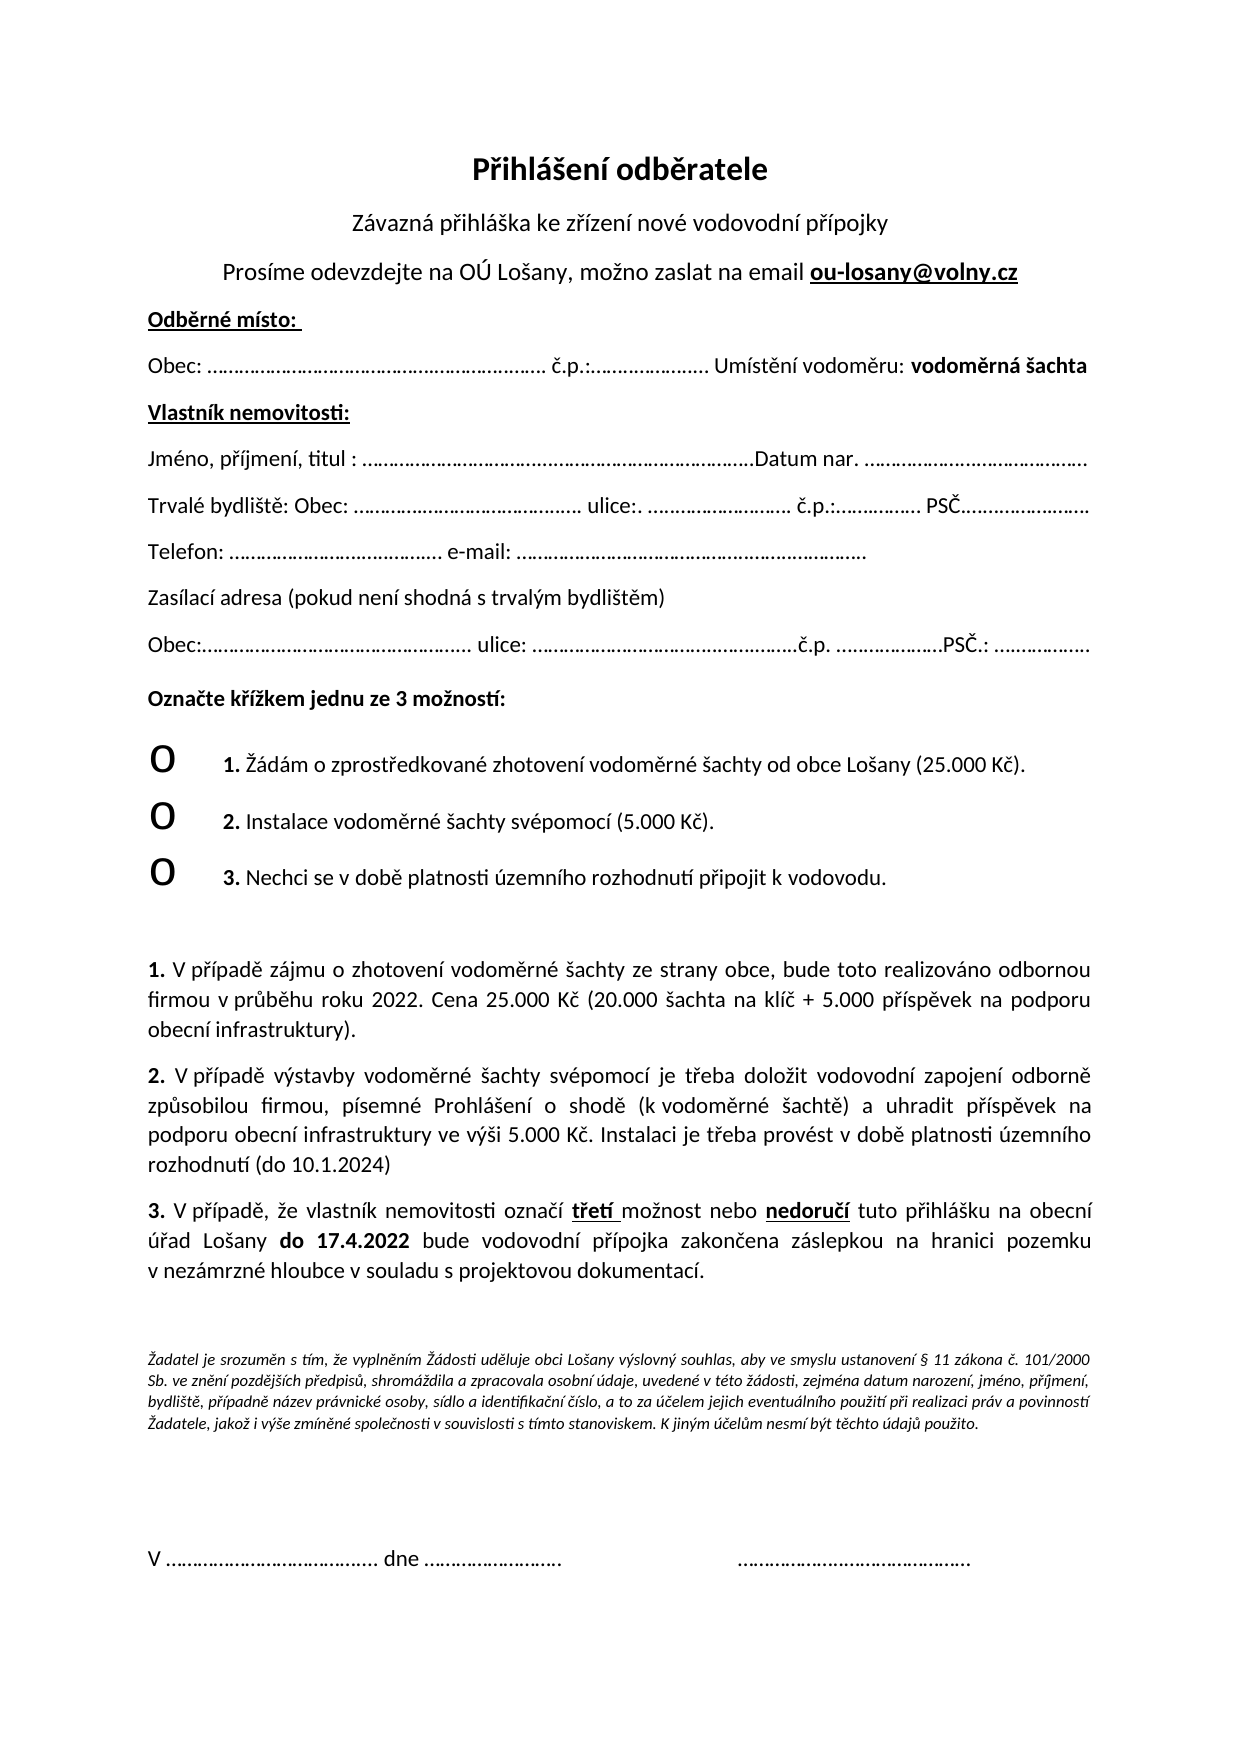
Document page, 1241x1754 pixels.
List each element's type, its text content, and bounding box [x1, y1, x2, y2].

text Přihlášení odběratele [148, 148, 1093, 188]
text 2. V případě výstavby vodoměrné šachty svépomocí je třeba doložit vodovodní zapojení odborně způsobilou firmou, písemné Prohlášení o shodě (k vodoměrné šachtě) a uhradit příspěvek na podporu obecní infrastruktury ve výši 5.000 Kč. Instalaci je třeba provést v době platnosti územního rozhodnutí (do 10.1.2024) [148, 1061, 1093, 1178]
text Trvalé bydliště: Obec: ………….……………………..…. ulice:. …..…………………. č.p.:…….……… PSČ.…...……….……. [148, 491, 1093, 519]
text 3. V případě, že vlastník nemovitosti označí třetí možnost nebo nedoručí tuto přihlášku na obecní úřad Lošany do 17.4.2022 bude vodovodní přípojka zakončena záslepkou na hranici pozemku v nezámrzné hloubce v souladu s projektovou dokumentací. [148, 1197, 1093, 1284]
text Obec:…………………………………………... ulice: ……………………………..…….……..č.p. …..……………PSČ.: ….………….. [148, 630, 1093, 658]
text Obec: …………………………………….…………..……. č.p.:……..………..… Umístění vodoměru: vodoměrná šachta [148, 352, 1093, 380]
text Označte křížkem jednu ze 3 možností: [148, 684, 1093, 712]
text Odběrné místo: [148, 305, 1093, 333]
list 3. Nechci se v době platnosti územního rozhodnutí připojit k vodovodu. [148, 844, 1093, 901]
text 1. V případě zájmu o zhotovení vodoměrné šachty ze strany obce, bude toto realizováno odbornou firmou v průběhu roku 2022. Cena 25.000 Kč (20.000 šachta na klíč + 5.000 příspěvek na podporu obecní infrastruktury). [148, 956, 1093, 1043]
text Vlastník nemovitosti: [148, 398, 1093, 426]
text Jméno, příjmení, titul : ……………………………...………………………………..Datum nar. ………………...………………… [148, 444, 1093, 472]
text V ……………………………….... dne …………………….. ………………..…………………… [148, 1544, 1093, 1572]
list 2. Instalace vodoměrné šachty svépomocí (5.000 Kč). [148, 787, 1093, 844]
text Závazná přihláška ke zřízení nové vodovodní přípojky [148, 207, 1093, 238]
text Zasílací adresa (pokud není shodná s trvalým bydlištěm) [148, 583, 1093, 611]
text Telefon: …………………….…..…….… e-mail: ……………………………………..……..………….. [148, 537, 1093, 565]
text Žadatel je srozuměn s tím, že vyplněním Žádosti uděluje obci Lošany výslovný souhlas, aby ve smyslu ustanovení § 11 zákona č. 101/2000 Sb. ve znění pozdějších předpisů, shromáždila a zpracovala osobní údaje, uvedené v této žádosti, zejména datum narození, jméno, příjmení, bydliště, případně název právnické osoby, sídlo a identifikační číslo, a to za účelem jejich eventuálního použití při realizaci práv a povinností Žadatele, jakož i výše zmíněné společnosti v souvislosti s tímto stanoviskem. K jiným účelům nesmí být těchto údajů použito. [148, 1349, 1093, 1433]
list 1. Žádám o zprostředkované zhotovení vodoměrné šachty od obce Lošany (25.000 Kč). [148, 731, 1093, 787]
text Prosíme odevzdejte na OÚ Lošany, možno zaslat na email ou-losany@volny.cz [148, 256, 1093, 287]
